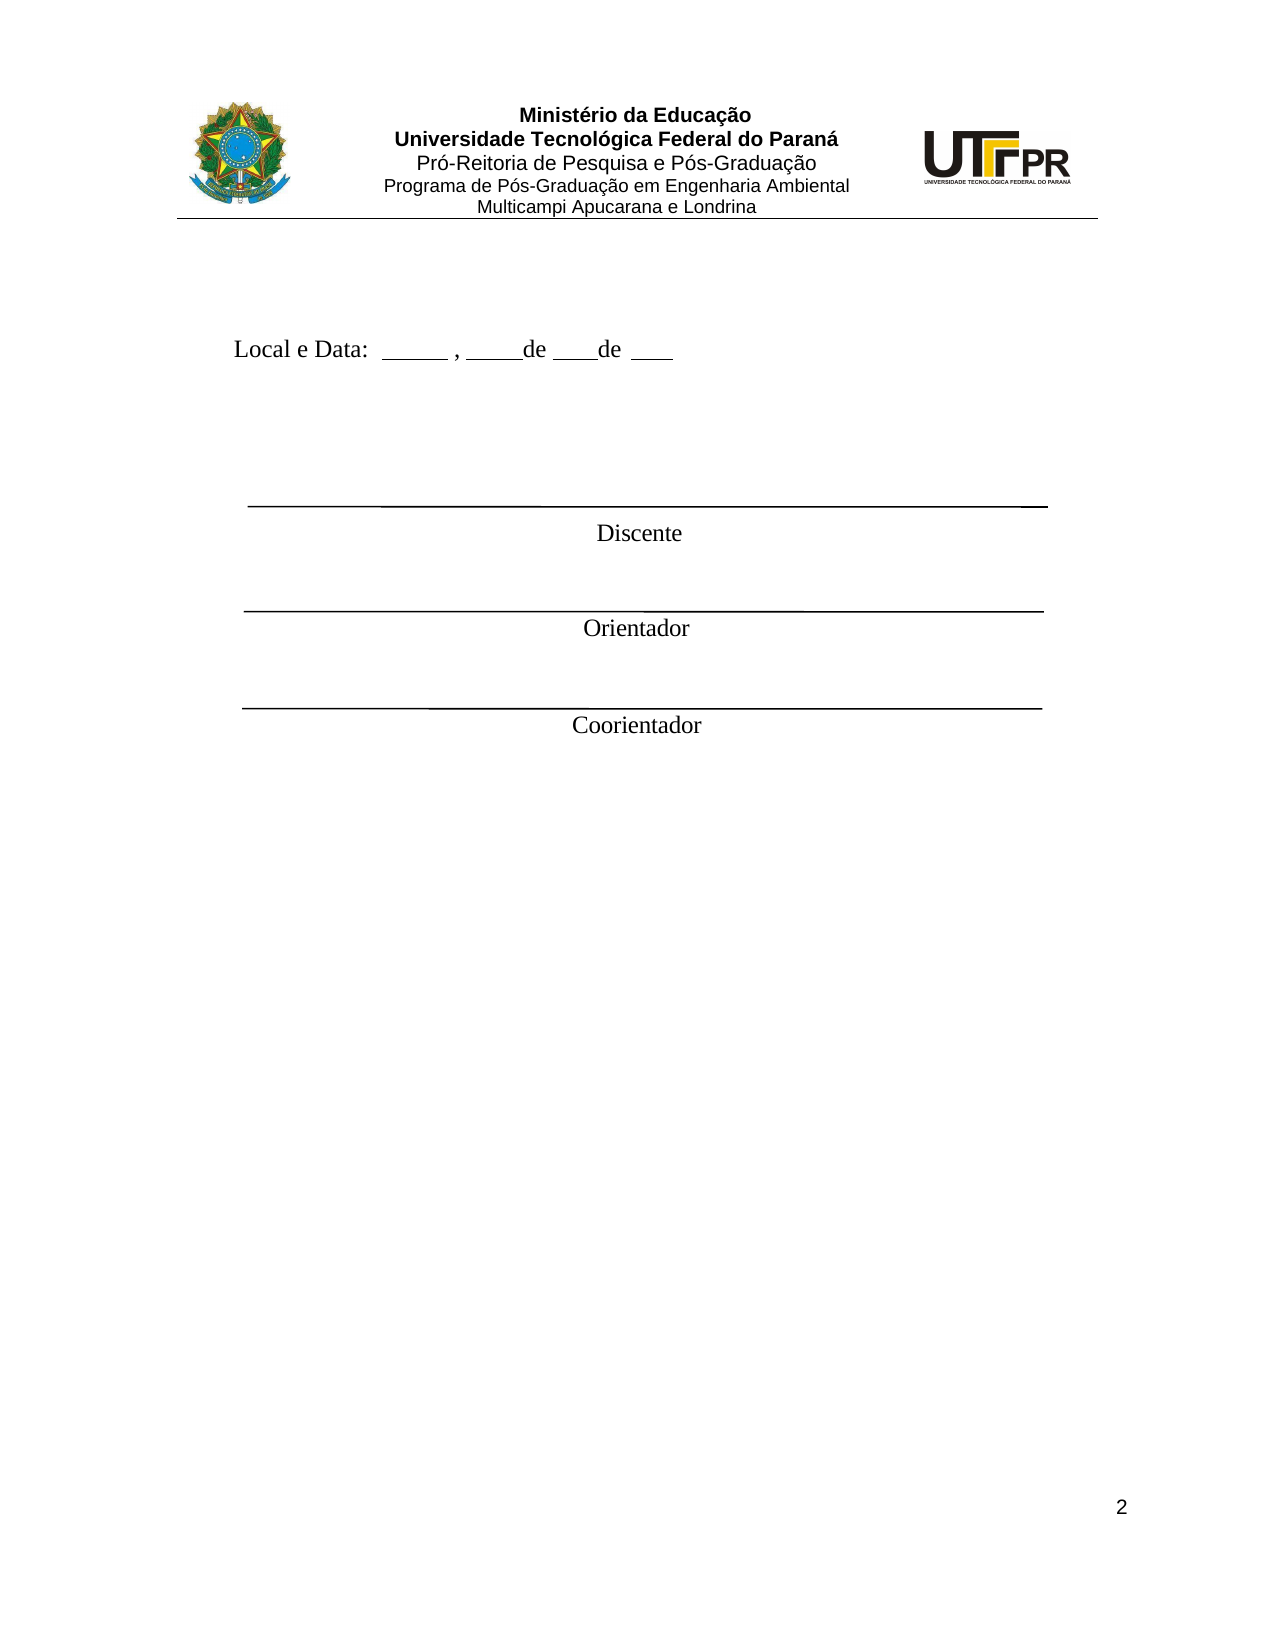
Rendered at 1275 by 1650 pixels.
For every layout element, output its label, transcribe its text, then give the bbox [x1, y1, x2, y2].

picture [924, 131, 1071, 184]
text Orientador [148, 609, 1125, 642]
text Coorientador [148, 706, 1126, 739]
text Local e Data: , de de [160, 334, 1094, 362]
picture [189, 102, 291, 204]
text Discente [148, 518, 1125, 547]
